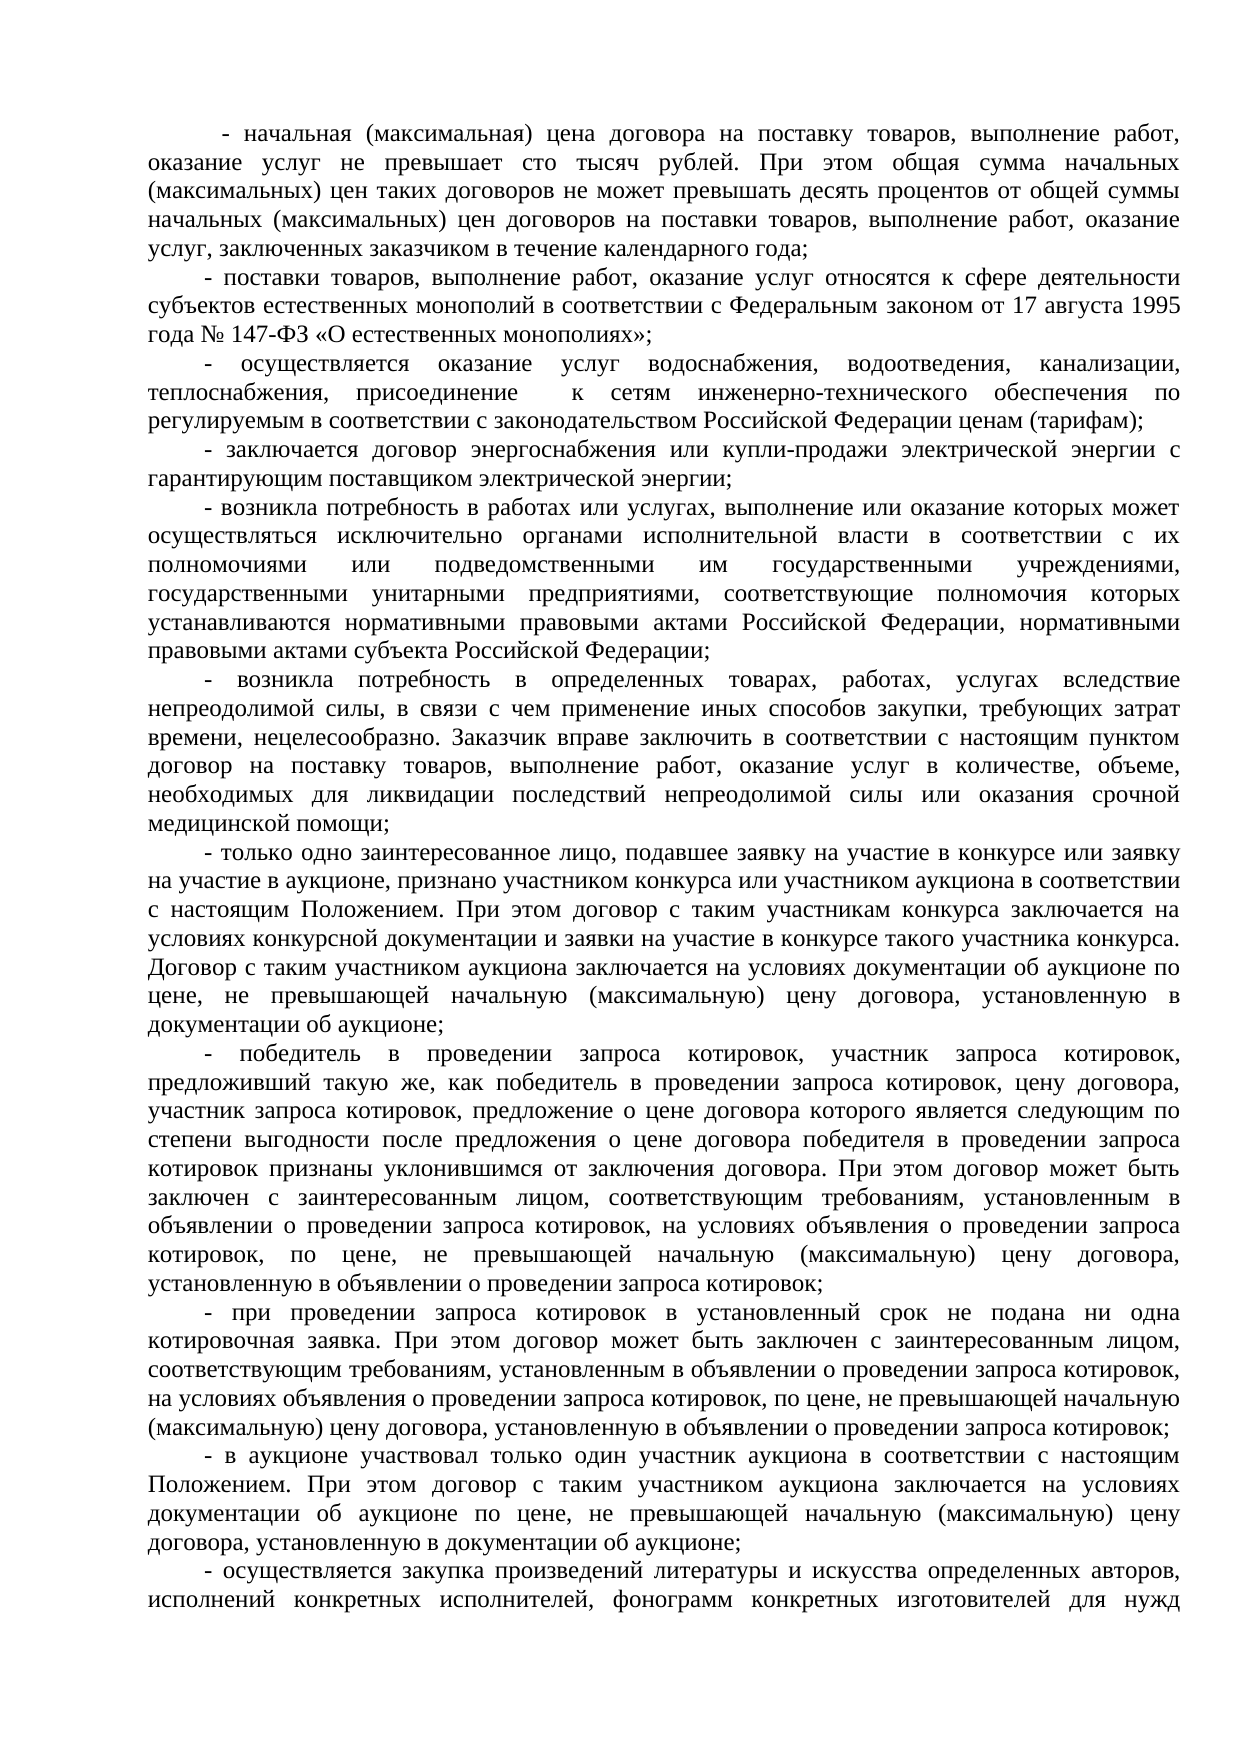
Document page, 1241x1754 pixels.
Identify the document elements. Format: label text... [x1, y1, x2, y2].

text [148, 1556, 1181, 1613]
text - в аукционе участвовал только один участник аукциона в соответствии с настоящим Положением. При этом договор с таким участником аукциона заключается на условиях документации об аукционе по цене, не превышающей начальную (максимальную) цену договора, установленную в документации об аукционе; [148, 1441, 1181, 1556]
text - поставки товаров, выполнение работ, оказание услуг относятся к сфере деятельности субъектов естественных монополий в соответствии с Федеральным законом от 17 августа 1995 года № 147-ФЗ «О естественных монополиях»; [148, 262, 1181, 348]
text - осуществляется оказание услуг водоснабжения, водоотведения, канализации, теплоснабжения, присоединение к сетям инженерно-технического обеспечения по регулируемым в соответствии с законодательством Российской Федерации ценам (тарифам); [148, 348, 1181, 434]
text - начальная (максимальная) цена договора на поставку товаров, выполнение работ, оказание услуг не превышает сто тысяч рублей. При этом общая сумма начальных (максимальных) цен таких договоров не может превышать десять процентов от общей суммы начальных (максимальных) цен договоров на поставки товаров, выполнение работ, оказание услуг, заключенных заказчиком в течение календарного года; [148, 118, 1181, 262]
text - при проведении запроса котировок в установленный срок не подана ни одна котировочная заявка. При этом договор может быть заключен с заинтересованным лицом, соответствующим требованиям, установленным в объявлении о проведении запроса котировок, на условиях объявления о проведении запроса котировок, по цене, не превышающей начальную (максимальную) цену договора, установленную в объявлении о проведении запроса котировок; [148, 1297, 1181, 1441]
text - возникла потребность в работах или услугах, выполнение или оказание которых может осуществляться исключительно органами исполнительной власти в соответствии с их полномочиями или подведомственными им государственными учреждениями, государственными унитарными предприятиями, соответствующие полномочия которых устанавливаются нормативными правовыми актами Российской Федерации, нормативными правовыми актами субъекта Российской Федерации; [148, 492, 1181, 664]
text - возникла потребность в определенных товарах, работах, услугах вследствие непреодолимой силы, в связи с чем применение иных способов закупки, требующих затрат времени, нецелесообразно. Заказчик вправе заключить в соответствии с настоящим пунктом договор на поставку товаров, выполнение работ, оказание услуг в количестве, объеме, необходимых для ликвидации последствий непреодолимой силы или оказания срочной медицинской помощи; [148, 664, 1181, 837]
text - победитель в проведении запроса котировок, участник запроса котировок, предложивший такую же, как победитель в проведении запроса котировок, цену договора, участник запроса котировок, предложение о цене договора которого является следующим по степени выгодности после предложения о цене договора победителя в проведении запроса котировок признаны уклонившимся от заключения договора. При этом договор может быть заключен с заинтересованным лицом, соответствующим требованиям, установленным в объявлении о проведении запроса котировок, на условиях объявления о проведении запроса котировок, по цене, не превышающей начальную (максимальную) цену договора, установленную в объявлении о проведении запроса котировок; [148, 1038, 1181, 1297]
text - заключается договор энергоснабжения или купли-продажи электрической энергии с гарантирующим поставщиком электрической энергии; [148, 434, 1181, 492]
text - только одно заинтересованное лицо, подавшее заявку на участие в конкурсе или заявку на участие в аукционе, признано участником конкурса или участником аукциона в соответствии с настоящим Положением. При этом договор с таким участникам конкурса заключается на условиях конкурсной документации и заявки на участие в конкурсе такого участника конкурса. Договор с таким участником аукциона заключается на условиях документации об аукционе по цене, не превышающей начальную (максимальную) цену договора, установленную в документации об аукционе; [148, 837, 1181, 1038]
